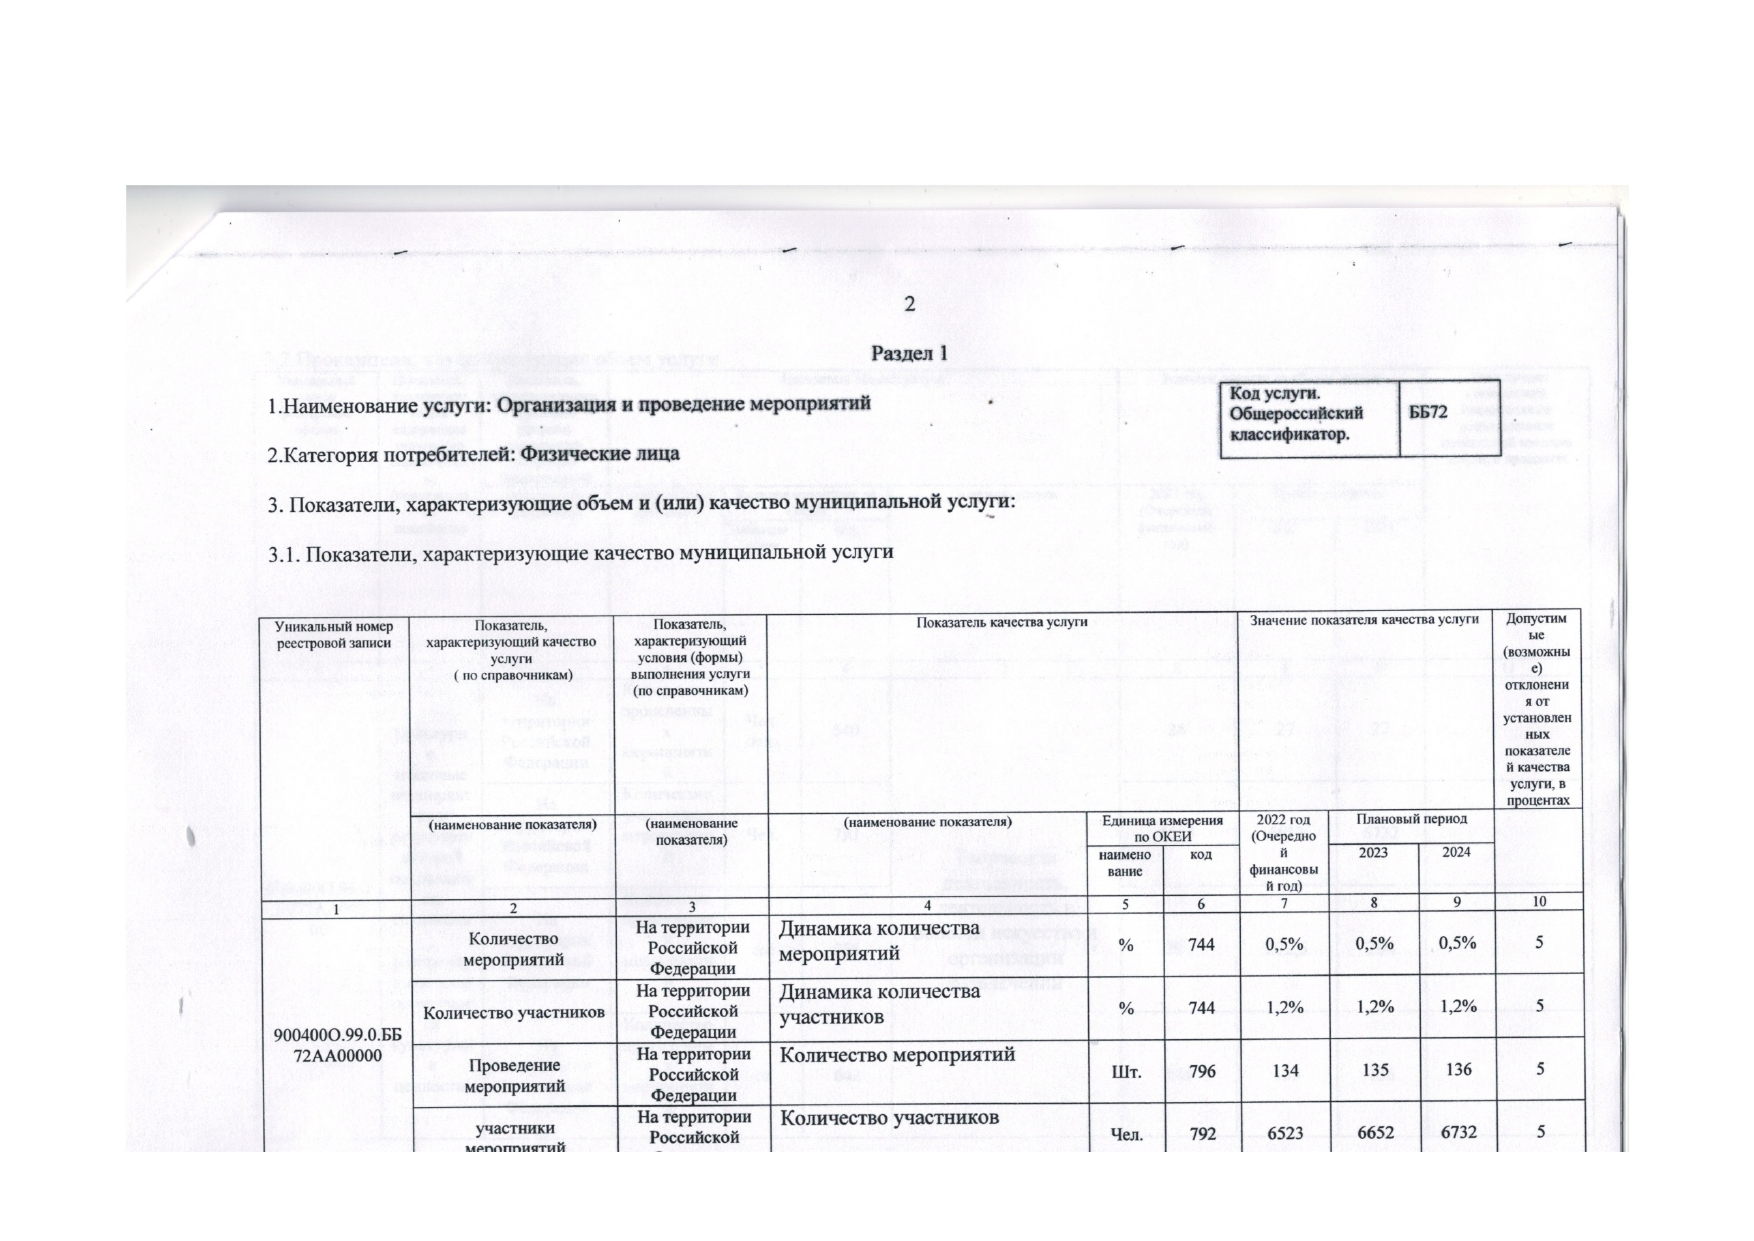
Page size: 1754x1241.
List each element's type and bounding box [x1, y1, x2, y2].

picture [118, 177, 1636, 1152]
